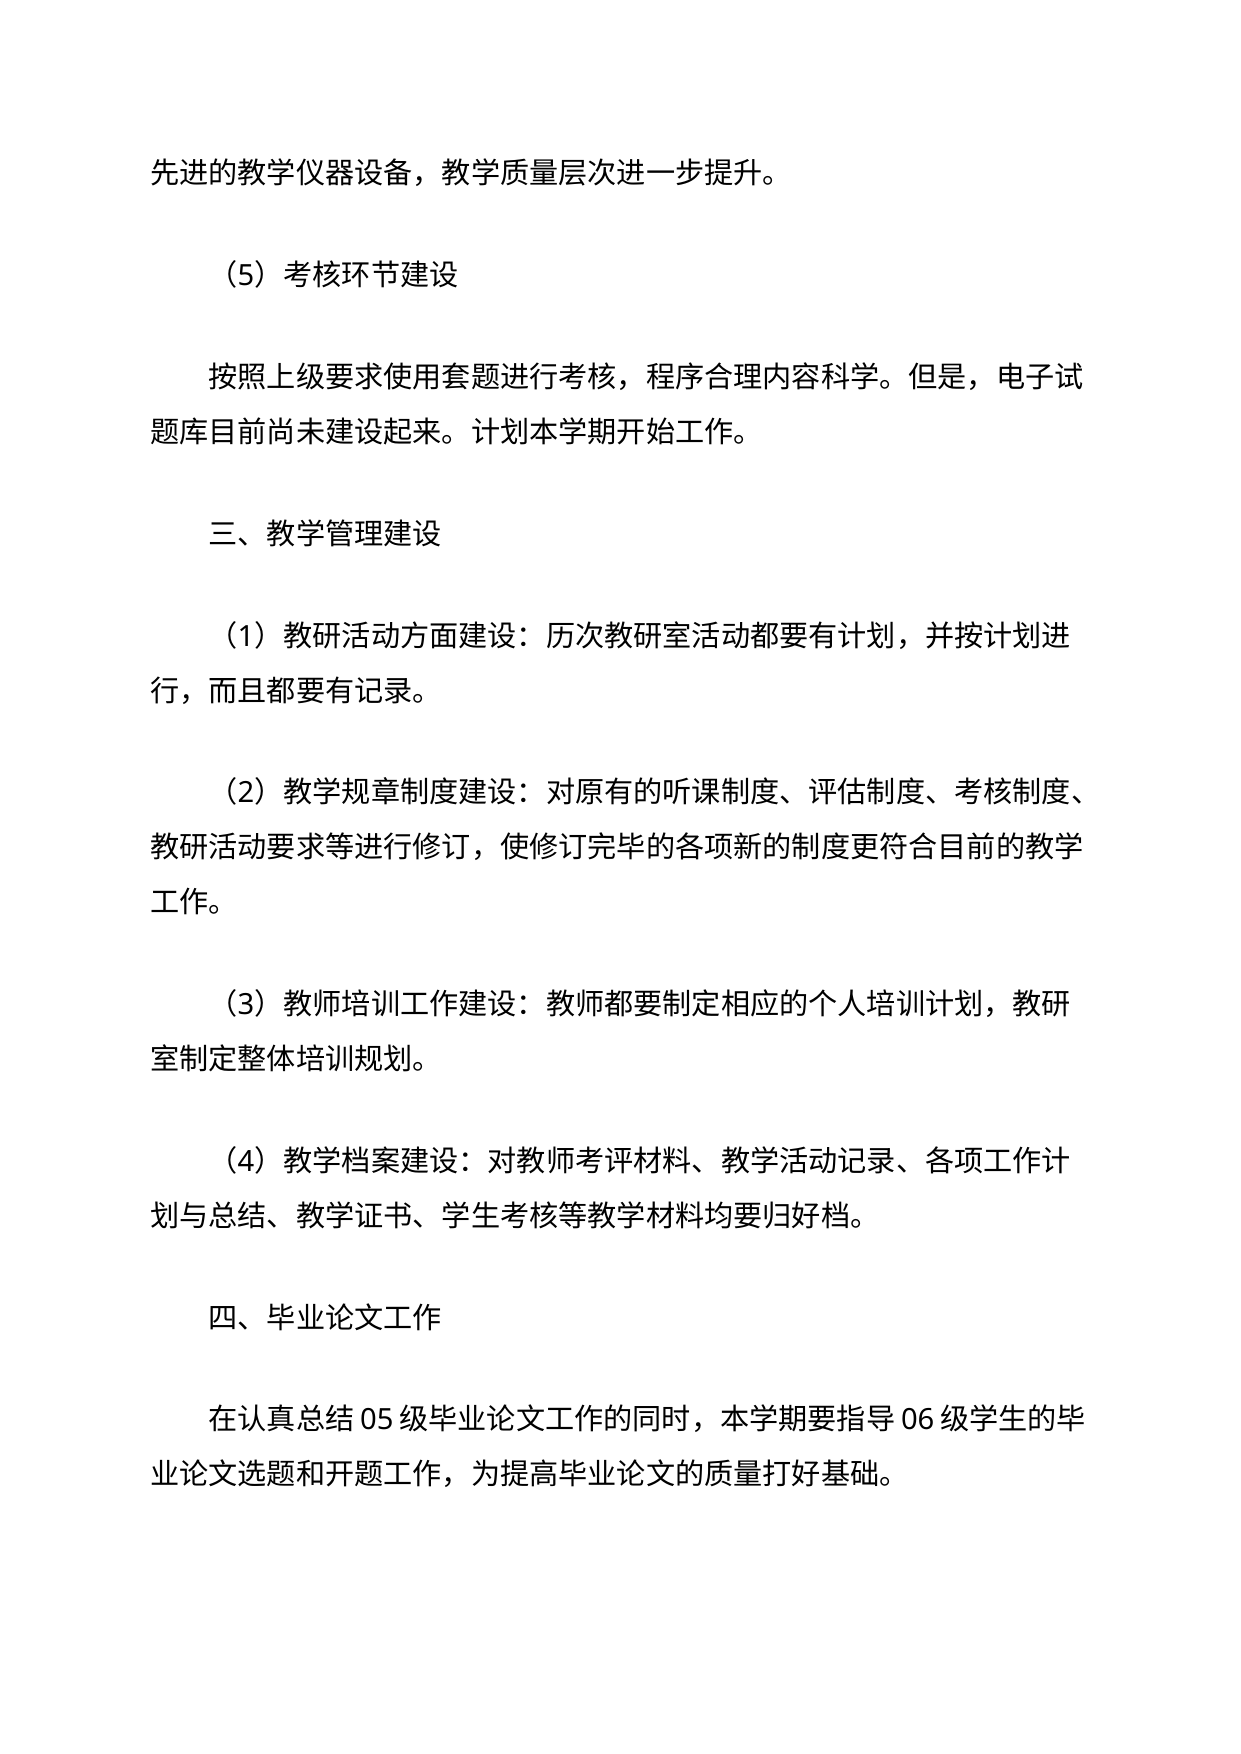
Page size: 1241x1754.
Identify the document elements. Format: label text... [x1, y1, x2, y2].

text 四、毕业论文工作 [150, 1294, 1090, 1336]
text （1）教研活动方面建设：历次教研室活动都要有计划，并按计划进行，而且都要有记录。 [150, 612, 1090, 709]
text 三、教学管理建设 [150, 510, 1090, 553]
text （2）教学规章制度建设：对原有的听课制度、评估制度、考核制度、教研活动要求等进行修订，使修订完毕的各项新的制度更符合目前的教学工作。 [150, 769, 1090, 921]
text （4）教学档案建设：对教师考评材料、教学活动记录、各项工作计划与总结、教学证书、学生考核等教学材料均要归好档。 [150, 1137, 1090, 1235]
text 在认真总结05级毕业论文工作的同时，本学期要指导06级学生的毕业论文选题和开题工作，为提高毕业论文的质量打好基础。 [150, 1396, 1090, 1493]
text （3）教师培训工作建设：教师都要制定相应的个人培训计划，教研室制定整体培训规划。 [150, 981, 1090, 1078]
text （5）考核环节建设 [150, 252, 1090, 294]
text 按照上级要求使用套题进行考核，程序合理内容科学。但是，电子试题库目前尚未建设起来。计划本学期开始工作。 [150, 354, 1090, 451]
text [150, 150, 1090, 192]
